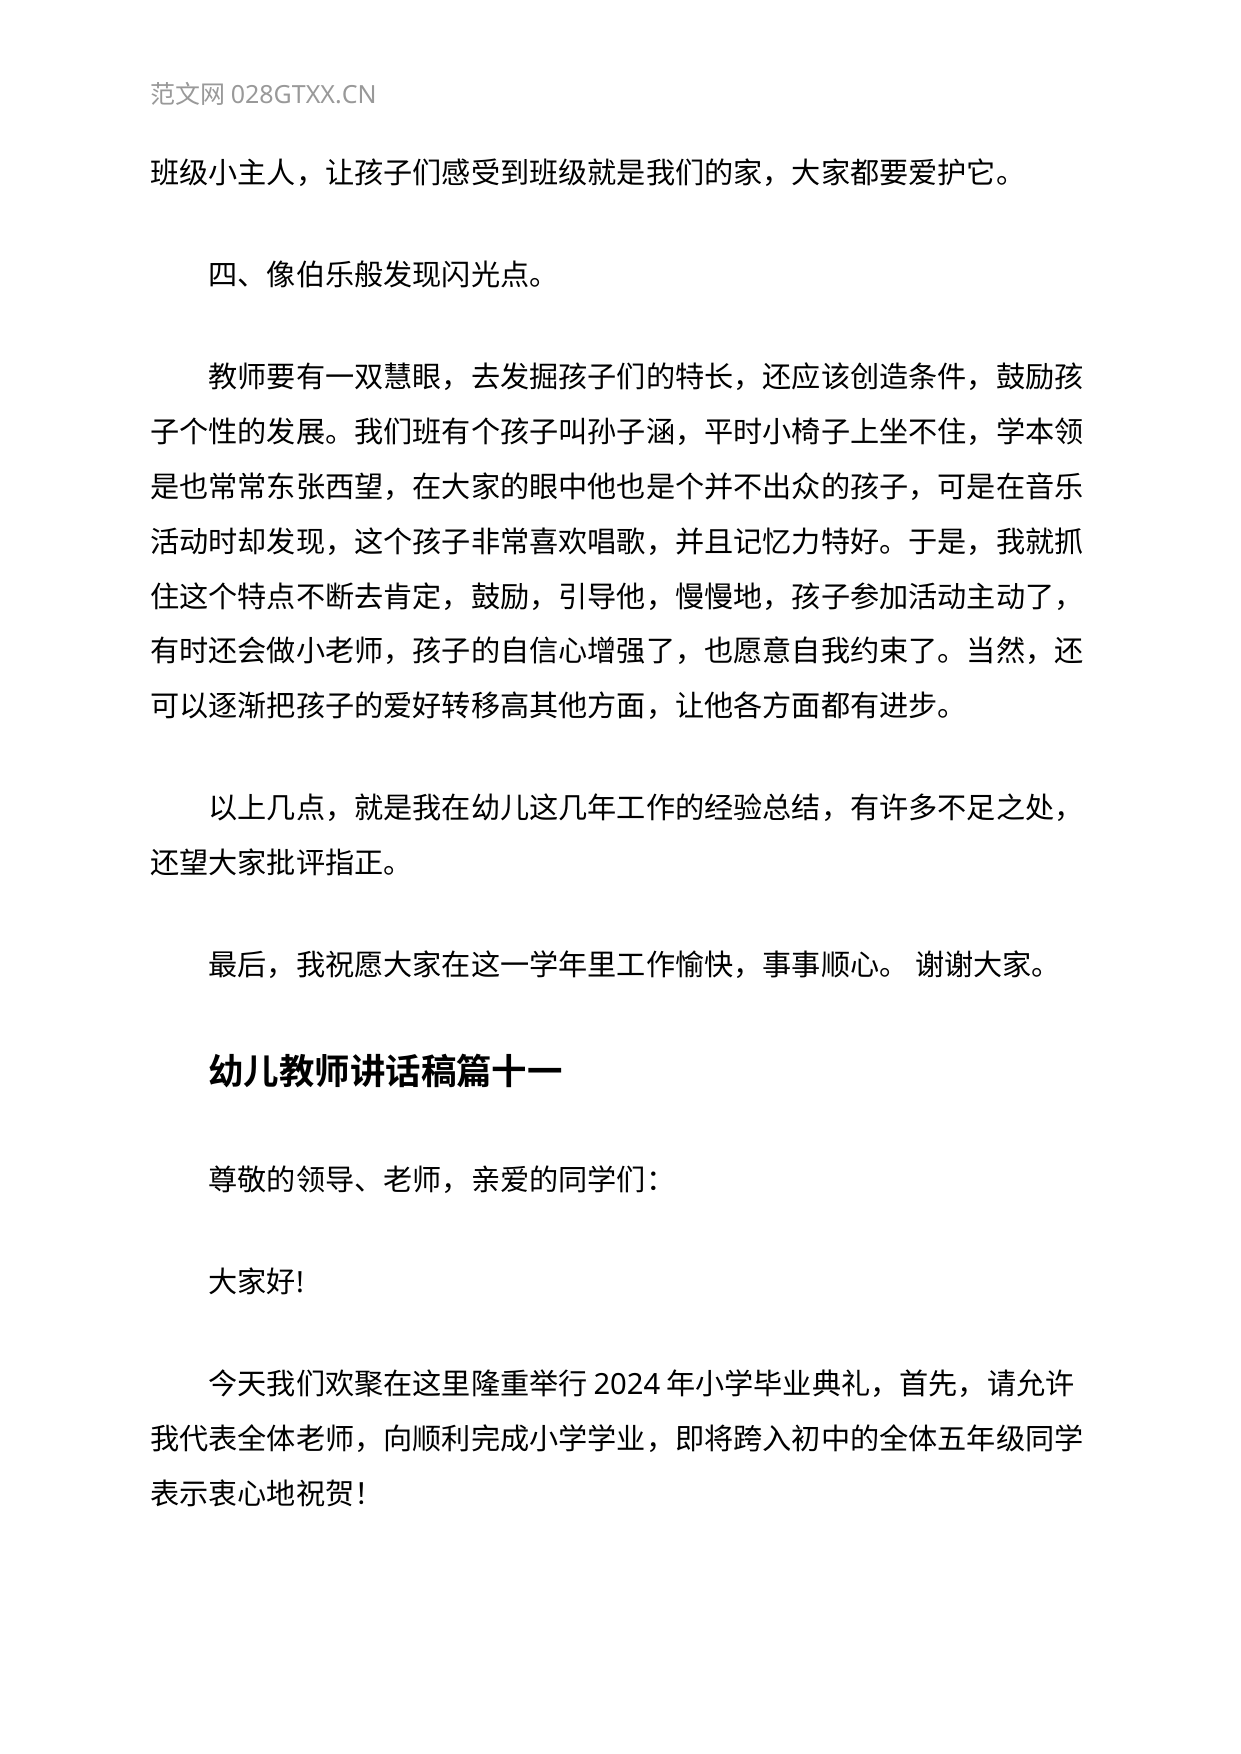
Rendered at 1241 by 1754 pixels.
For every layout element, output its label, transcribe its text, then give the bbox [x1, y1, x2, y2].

text 教师要有一双慧眼，去发掘孩子们的特长，还应该创造条件，鼓励孩子个性的发展。我们班有个孩子叫孙子涵，平时小椅子上坐不住，学本领是也常常东张西望，在大家的眼中他也是个并不出众的孩子，可是在音乐活动时却发现，这个孩子非常喜欢唱歌，并且记忆力特好。于是，我就抓住这个特点不断去肯定，鼓励，引导他，慢慢地，孩子参加活动主动了，有时还会做小老师，孩子的自信心增强了，也愿意自我约束了。当然，还可以逐渐把孩子的爱好转移高其他方面，让他各方面都有进步。 [150, 353, 1090, 725]
text 幼儿教师讲话稿篇十一 [150, 1043, 1090, 1094]
text 尊敬的领导、老师，亲爱的同学们： [150, 1157, 1090, 1199]
text 四、像伯乐般发现闪光点。 [150, 252, 1090, 294]
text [150, 150, 1090, 192]
text 今天我们欢聚在这里隆重举行2024年小学毕业典礼，首先，请允许我代表全体老师，向顺利完成小学学业，即将跨入初中的全体五年级同学表示衷心地祝贺！ [150, 1360, 1090, 1512]
text 以上几点，就是我在幼儿这几年工作的经验总结，有许多不足之处，还望大家批评指正。 [150, 785, 1090, 882]
text 最后，我祝愿大家在这一学年里工作愉快，事事顺心。 谢谢大家。 [150, 941, 1090, 984]
text 大家好! [150, 1258, 1090, 1301]
